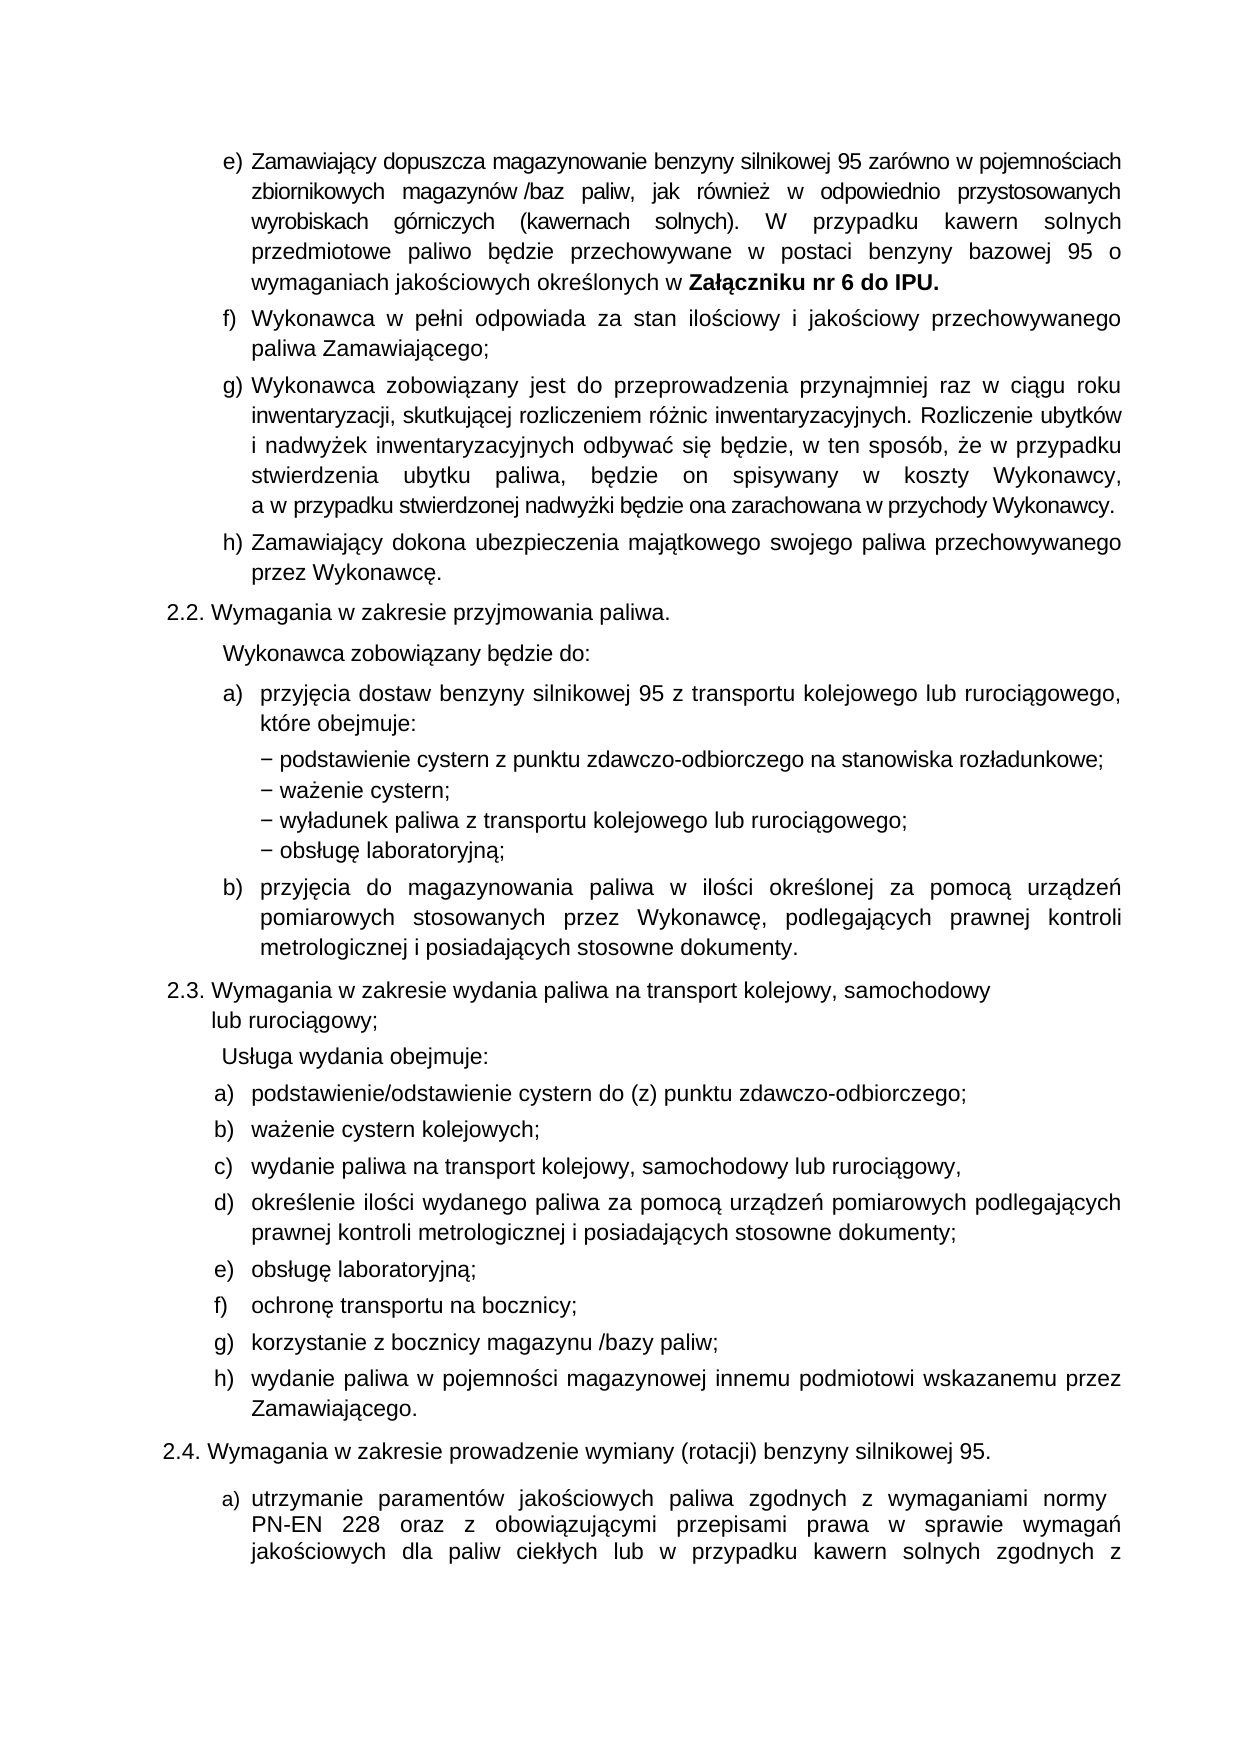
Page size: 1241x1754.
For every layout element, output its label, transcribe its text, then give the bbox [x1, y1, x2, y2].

list przyjęcia do magazynowania paliwa w ilości określonej za pomocą urządzeń pomiarowych stosowanych przez Wykonawcę, podlegających prawnej kontroli metrologicznej i posiadających stosowne dokumenty. [223, 873, 1122, 960]
list ochronę transportu na bocznicy; [214, 1292, 1122, 1319]
list określenie ilości wydanego paliwa za pomocą urządzeń pomiarowych podlegających prawnej kontroli metrologicznej i posiadających stosowne dokumenty; [214, 1189, 1122, 1246]
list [222, 1485, 1122, 1564]
text Usługa wydania obejmuje: [148, 1043, 1122, 1070]
list Wykonawca w pełni odpowiada za stan ilościowy i jakościowy przechowywanego paliwa Zamawiającego; [223, 305, 1122, 362]
text − podstawienie cystern z punktu zdawczo-odbiorczego na stanowiska rozładunkowe; [186, 746, 1122, 773]
list korzystanie z bocznicy magazynu /bazy paliw; [214, 1329, 1122, 1355]
text − ważenie cystern; [186, 777, 1122, 803]
list obsługę laboratoryjną; [214, 1256, 1122, 1282]
list podstawienie/odstawienie cystern do (z) punktu zdawczo-odbiorczego; [214, 1080, 1122, 1106]
text 2.4. Wymagania w zakresie prowadzenie wymiany (rotacji) benzyny silnikowej 95. [162, 1438, 1122, 1464]
list wydanie paliwa w pojemności magazynowej innemu podmiotowi wskazanemu przez Zamawiającego. [214, 1365, 1122, 1422]
text − obsługę laboratoryjną; [186, 837, 1122, 863]
list Zamawiający dopuszcza magazynowanie benzyny silnikowej 95 zarówno w pojemnościach zbiornikowych magazynów /baz paliw, jak również w odpowiednio przystosowanych wyrobiskach górniczych (kawernach solnych). W przypadku kawern solnych przedmiotowe paliwo będzie przechowywane w postaci benzyny bazowej 95 o wymaganiach jakościowych określonych w Załączniku nr 6 do IPU. [223, 148, 1122, 295]
text 2.3. Wymagania w zakresie wydania paliwa na transport kolejowy, samochodowy lub rurociągowy; [167, 977, 1122, 1033]
text Wykonawca zobowiązany będzie do: [223, 639, 1122, 666]
text − wyładunek paliwa z transportu kolejowego lub rurociągowego; [186, 807, 1122, 833]
list ważenie cystern kolejowych; [214, 1116, 1122, 1143]
list Wykonawca zobowiązany jest do przeprowadzenia przynajmniej raz w ciągu roku inwentaryzacji, skutkującej rozliczeniem różnic inwentaryzacyjnych. Rozliczenie ubytków i nadwyżek inwentaryzacyjnych odbywać się będzie, w ten sposób, że w przypadku stwierdzenia ubytku paliwa, będzie on spisywany w koszty Wykonawcy, a w przypadku stwierdzonej nadwyżki będzie ona zarachowana w przychody Wykonawcy. [223, 372, 1122, 519]
list wydanie paliwa na transport kolejowy, samochodowy lub rurociągowy, [214, 1153, 1122, 1179]
text 2.2. Wymagania w zakresie przyjmowania paliwa. [166, 599, 1122, 626]
list Zamawiający dokona ubezpieczenia majątkowego swojego paliwa przechowywanego przez Wykonawcę. [223, 529, 1122, 586]
list przyjęcia dostaw benzyny silnikowej 95 z transportu kolejowego lub rurociągowego, które obejmuje: [223, 680, 1122, 736]
